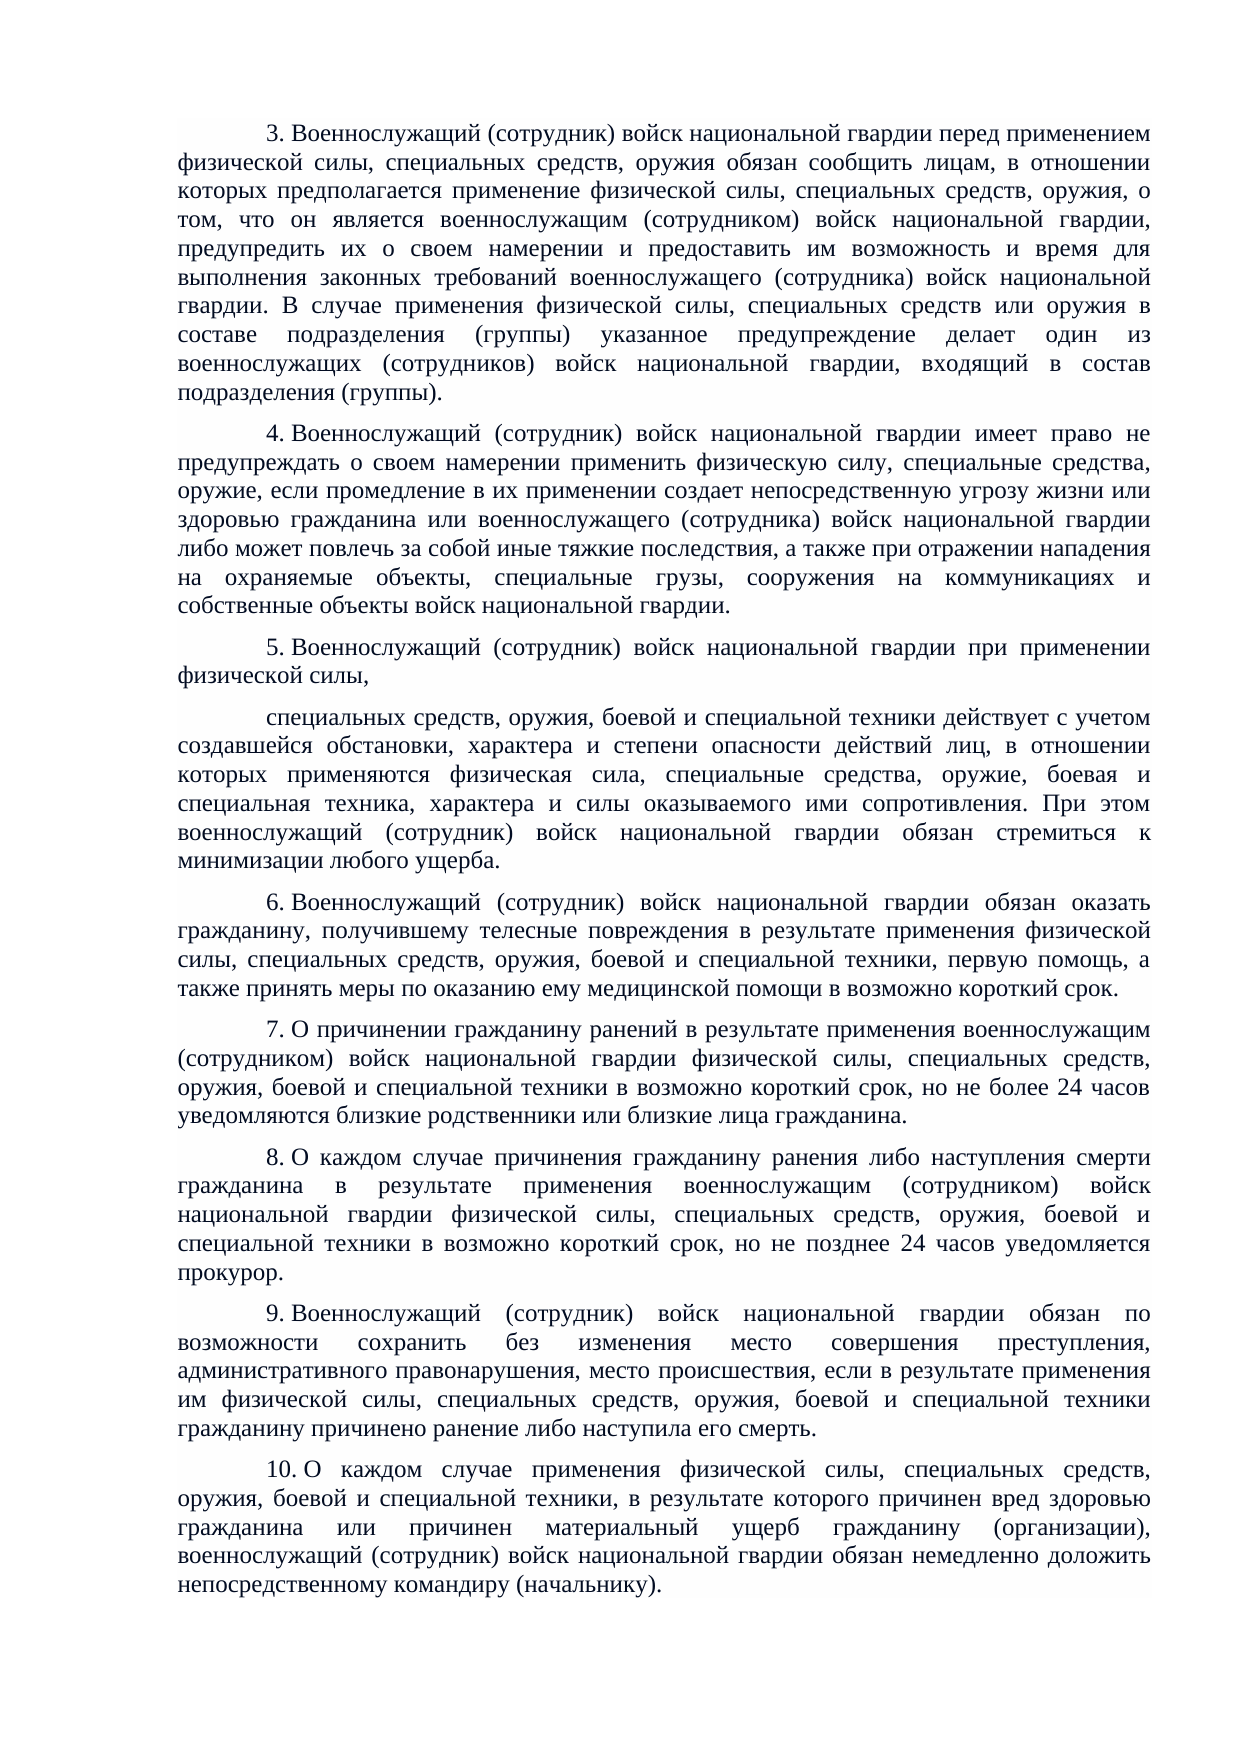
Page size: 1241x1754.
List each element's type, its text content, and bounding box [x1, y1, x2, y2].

text 6. Военнослужащий (сотрудник) войск национальной гвардии обязан оказать гражданину, получившему телесные повреждения в результате применения физической силы, специальных средств, оружия, боевой и специальной техники, первую помощь, а также принять меры по оказанию ему медицинской помощи в возможно короткий срок. [177, 887, 1152, 1002]
text специальных средств, оружия, боевой и специальной техники действует с учетом создавшейся обстановки, характера и степени опасности действий лиц, в отношении которых применяются физическая сила, специальные средства, оружие, боевая и специальная техника, характера и силы оказываемого ими сопротивления. При этом военнослужащий (сотрудник) войск национальной гвардии обязан стремиться к минимизации любого ущерба. [177, 702, 1152, 874]
text 3. Военнослужащий (сотрудник) войск национальной гвардии перед применением физической силы, специальных средств, оружия обязан сообщить лицам, в отношении которых предполагается применение физической силы, специальных средств, оружия, о том, что он является военнослужащим (сотрудником) войск национальной гвардии, предупредить их о своем намерении и предоставить им возможность и время для выполнения законных требований военнослужащего (сотрудника) войск национальной гвардии. В случае применения физической силы, специальных средств или оружия в составе подразделения (группы) указанное предупреждение делает один из военнослужащих (сотрудников) войск национальной гвардии, входящий в состав подразделения (группы). [177, 118, 1152, 406]
text 4. Военнослужащий (сотрудник) войск национальной гвардии имеет право не предупреждать о своем намерении применить физическую силу, специальные средства, оружие, если промедление в их применении создает непосредственную угрозу жизни или здоровью гражданина или военнослужащего (сотрудника) войск национальной гвардии либо может повлечь за собой иные тяжкие последствия, а также при отражении нападения на охраняемые объекты, специальные грузы, сооружения на коммуникациях и собственные объекты войск национальной гвардии. [177, 418, 1152, 619]
text 8. О каждом случае причинения гражданину ранения либо наступления смерти гражданина в результате применения военнослужащим (сотрудником) войск национальной гвардии физической силы, специальных средств, оружия, боевой и специальной техники в возможно короткий срок, но не позднее 24 часов уведомляется прокурор. [177, 1142, 1152, 1286]
text 7. О причинении гражданину ранений в результате применения военнослужащим (сотрудником) войск национальной гвардии физической силы, специальных средств, оружия, боевой и специальной техники в возможно короткий срок, но не более 24 часов уведомляются близкие родственники или близкие лица гражданина. [177, 1014, 1152, 1129]
text 9. Военнослужащий (сотрудник) войск национальной гвардии обязан по возможности сохранить без изменения место совершения преступления, административного правонарушения, место происшествия, если в результате применения им физической силы, специальных средств, оружия, боевой и специальной техники гражданину причинено ранение либо наступила его смерть. [177, 1298, 1152, 1442]
text 5. Военнослужащий (сотрудник) войск национальной гвардии при применении физической силы, [177, 632, 1152, 689]
text 10. О каждом случае применения физической силы, специальных средств, оружия, боевой и специальной техники, в результате которого причинен вред здоровью гражданина или причинен материальный ущерб гражданину (организации), военнослужащий (сотрудник) войск национальной гвардии обязан немедленно доложить непосредственному командиру (начальнику). [177, 1454, 1152, 1598]
